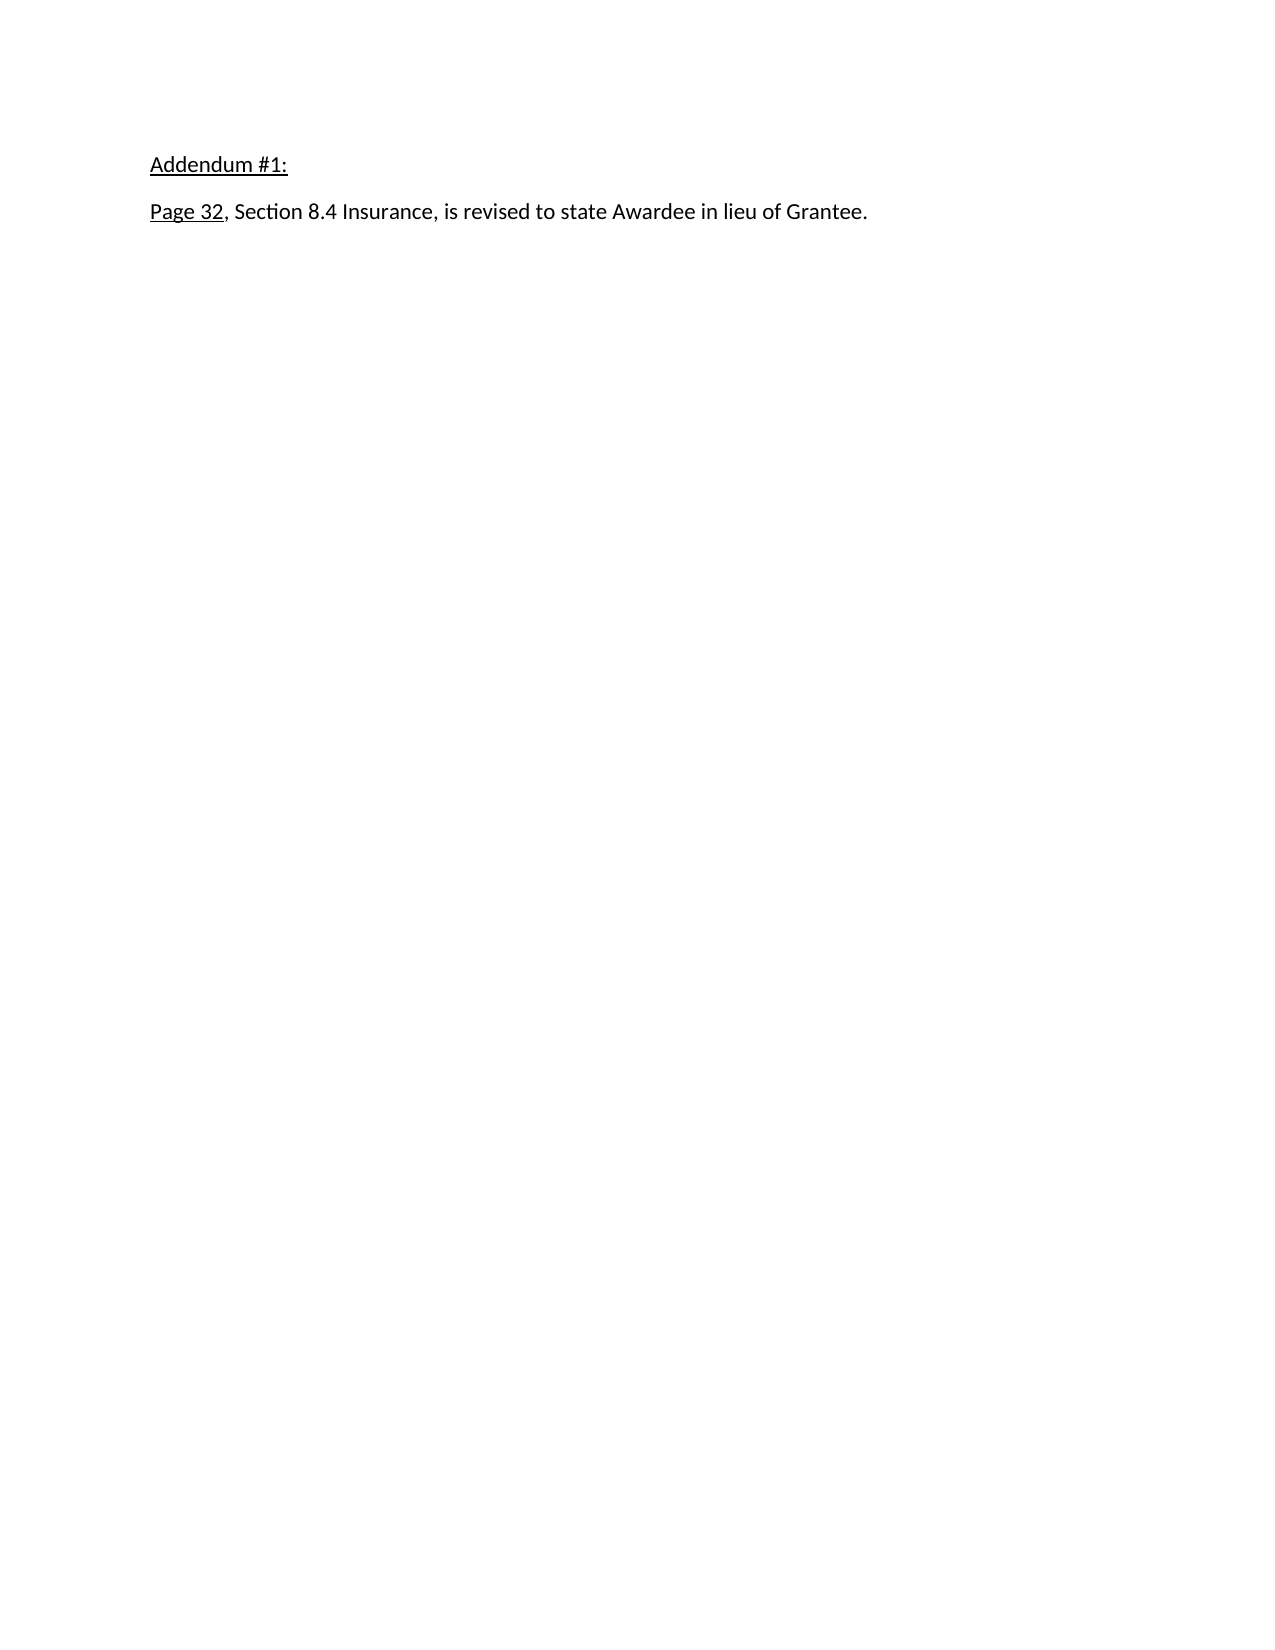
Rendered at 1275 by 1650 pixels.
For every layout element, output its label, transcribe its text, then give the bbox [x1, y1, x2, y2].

text Addendum #1: [150, 150, 1125, 178]
text Page 32, Section 8.4 Insurance, is revised to state Awardee in lieu of Grantee. [150, 197, 1125, 225]
